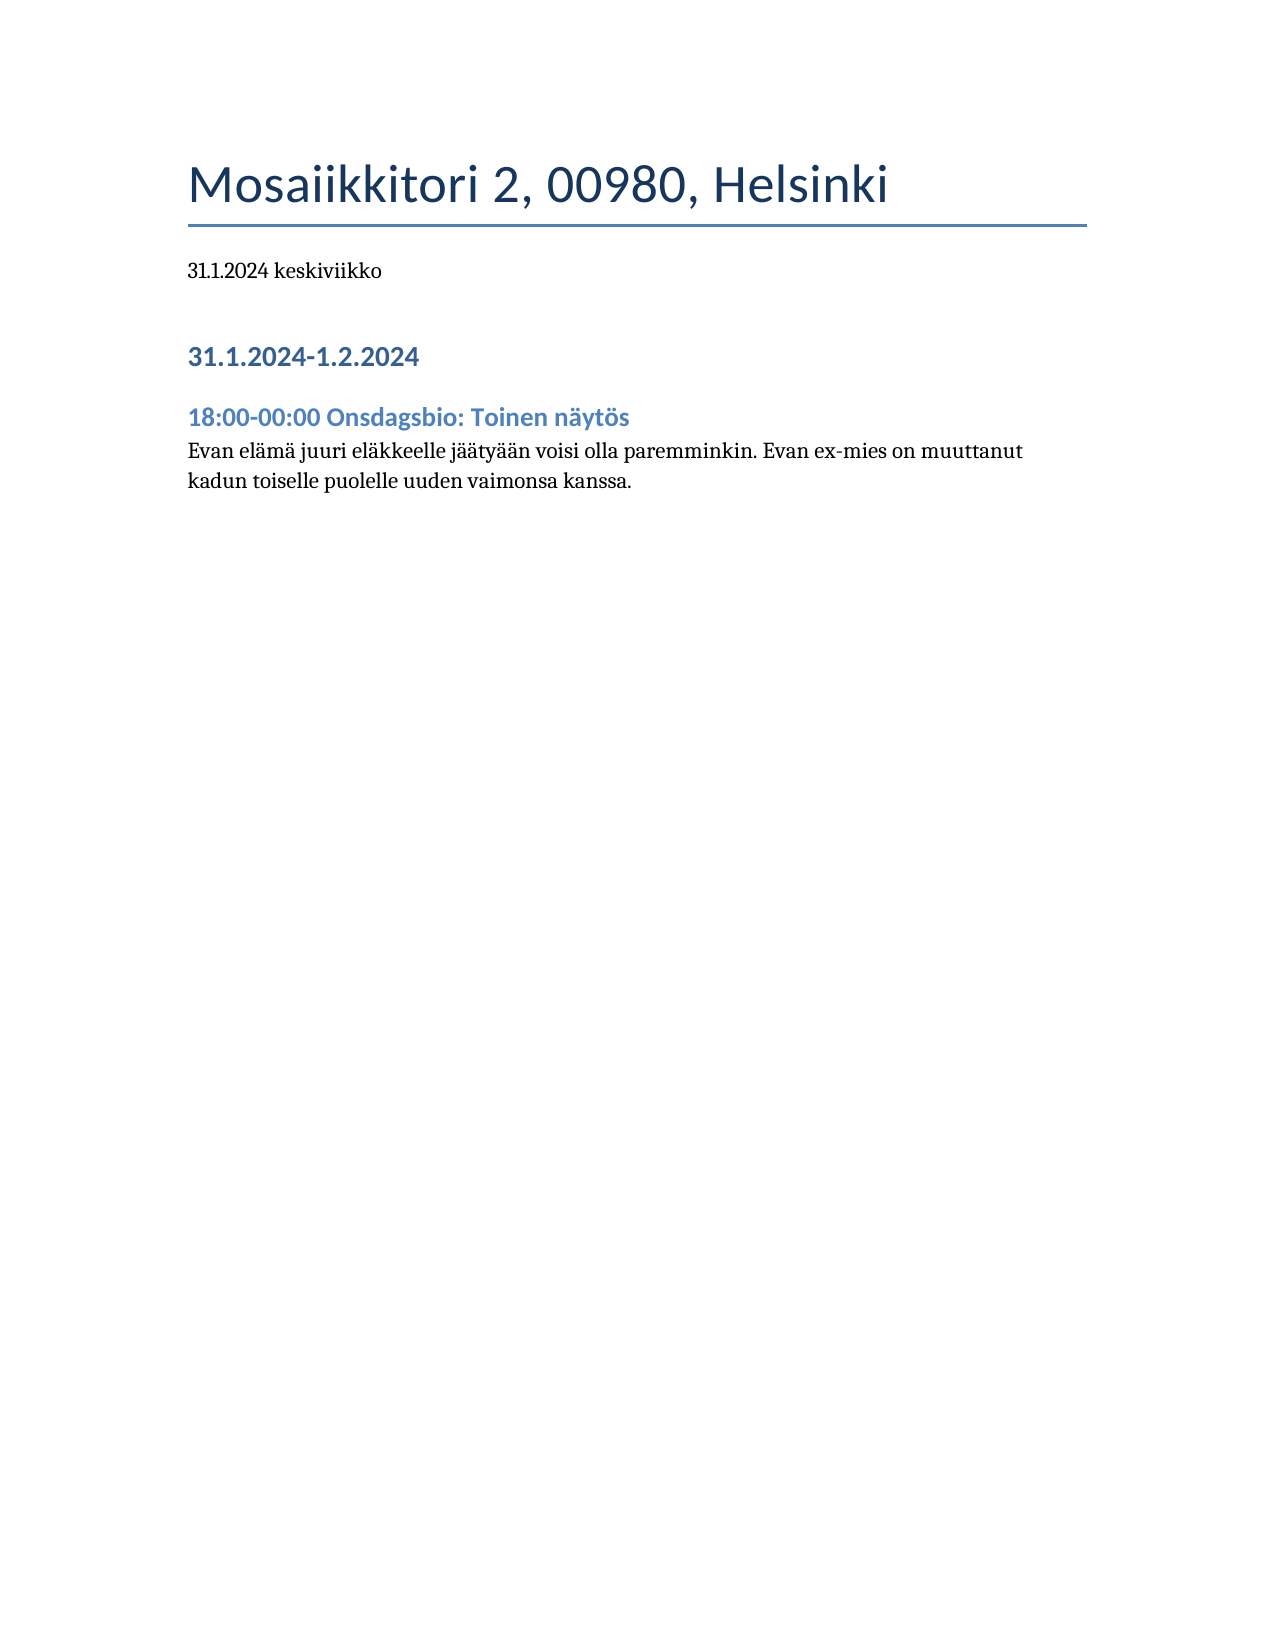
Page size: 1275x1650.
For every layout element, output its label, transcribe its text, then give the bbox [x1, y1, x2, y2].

subtitle 18:00-00:00 Onsdagsbio: Toinen näytös [187, 400, 1087, 433]
text Evan elämä juuri eläkkeelle jäätyään voisi olla paremminkin. Evan ex-mies on muuttanut kadun toiselle puolelle uuden vaimonsa kanssa. [187, 438, 1087, 494]
subtitle 31.1.2024-1.2.2024 [187, 338, 1087, 374]
text 31.1.2024 keskiviikko [187, 258, 1087, 284]
title Mosaiikkitori 2, 00980, Helsinki [187, 150, 1087, 227]
